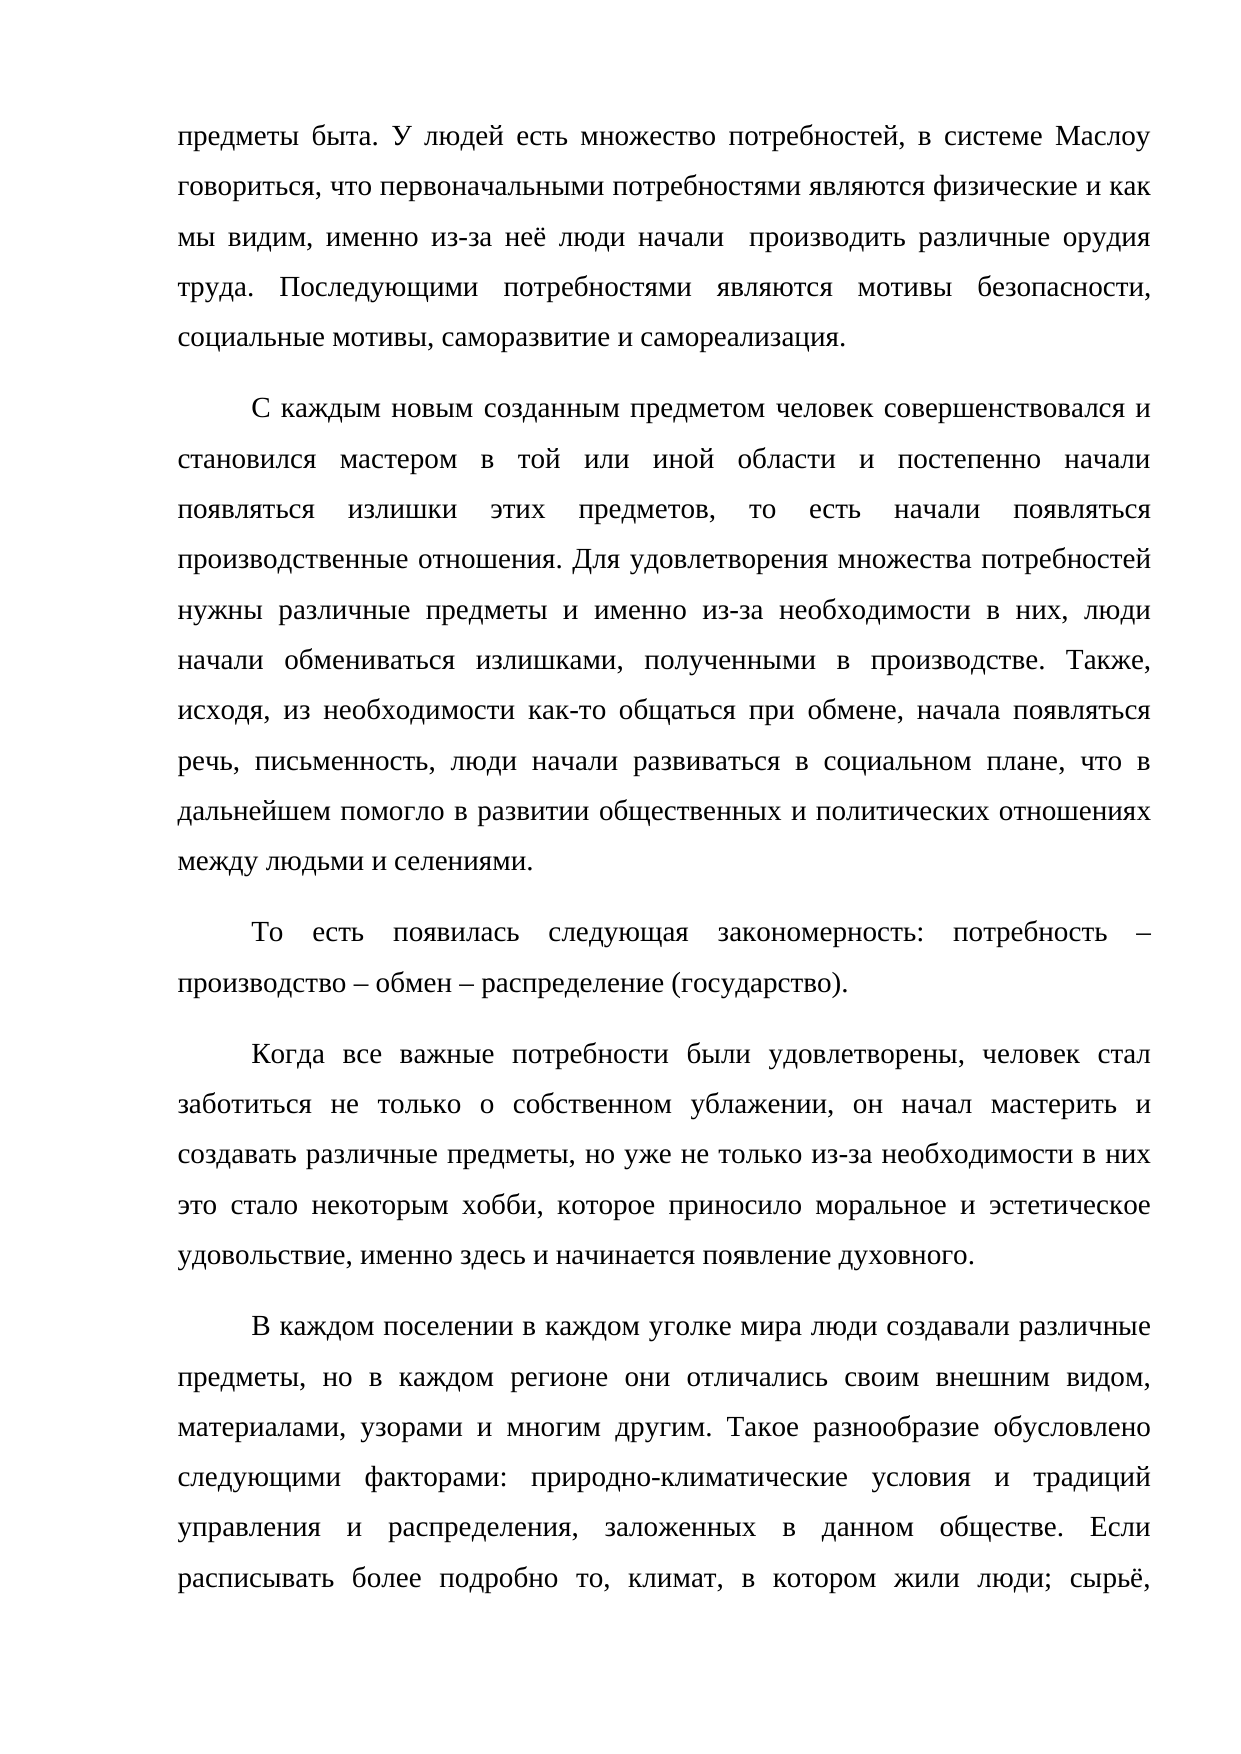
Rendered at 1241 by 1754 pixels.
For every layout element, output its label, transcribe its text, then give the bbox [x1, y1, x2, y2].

text Когда все важные потребности были удовлетворены, человек стал заботиться не только о собственном ублажении, он начал мастерить и создавать различные предметы, но уже не только из-за необходимости в них это стало некоторым хобби, которое приносило моральное и эстетическое удовольствие, именно здесь и начинается появление духовного. [177, 1036, 1152, 1271]
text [177, 1308, 1152, 1593]
text То есть появилась следующая закономерность: потребность – производство – обмен – распределение (государство). [177, 914, 1152, 998]
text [177, 118, 1152, 353]
text С каждым новым созданным предметом человек совершенствовался и становился мастером в той или иной области и постепенно начали появляться излишки этих предметов, то есть начали появляться производственные отношения. Для удовлетворения множества потребностей нужны различные предметы и именно из-за необходимости в них, люди начали обмениваться излишками, полученными в производстве. Также, исходя, из необходимости как-то общаться при обмене, начала появляться речь, письменность, люди начали развиваться в социальном плане, что в дальнейшем помогло в развитии общественных и политических отношениях между людьми и селениями. [177, 391, 1152, 877]
